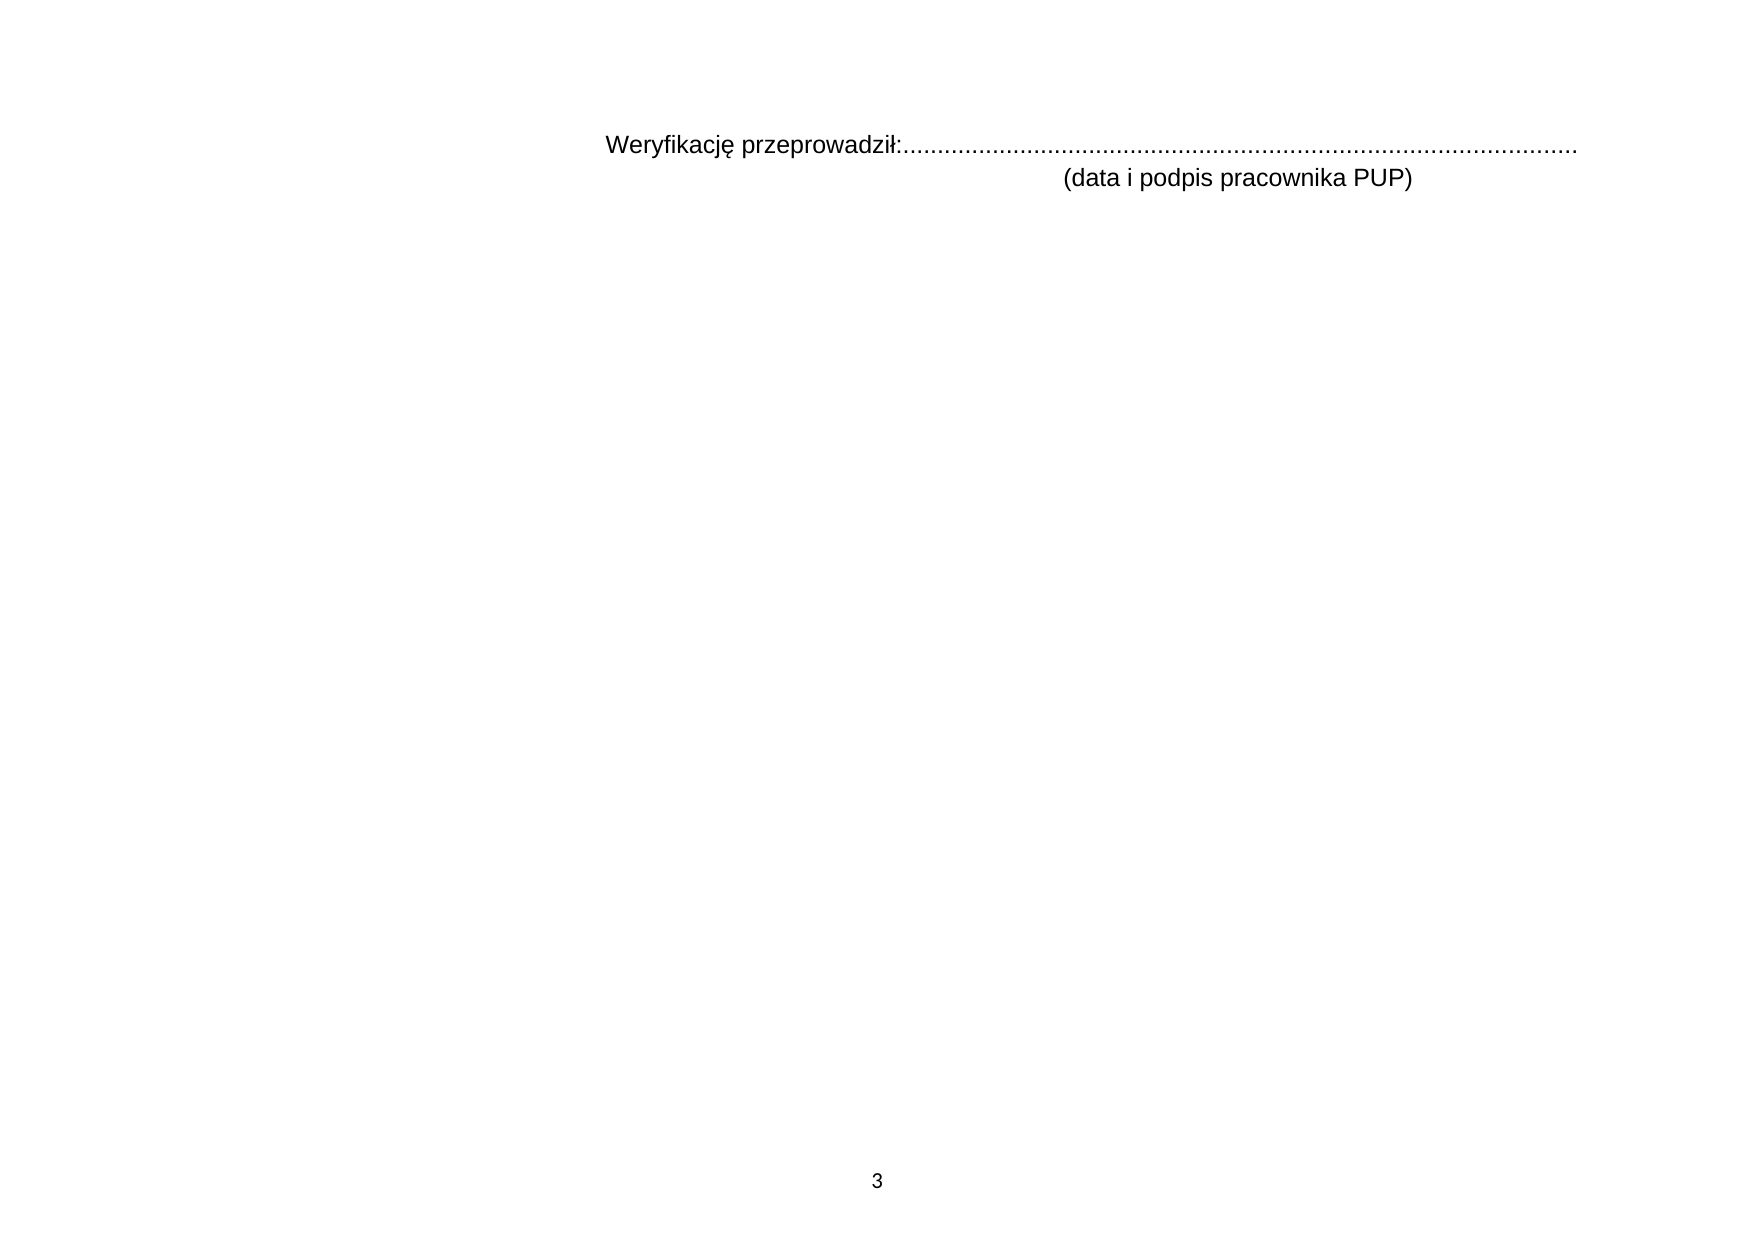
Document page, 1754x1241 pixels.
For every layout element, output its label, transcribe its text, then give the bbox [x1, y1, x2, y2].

text (data i podpis pracownika PUP) [1063, 163, 1698, 192]
text Weryfikację przeprowadził: [605, 130, 1698, 158]
